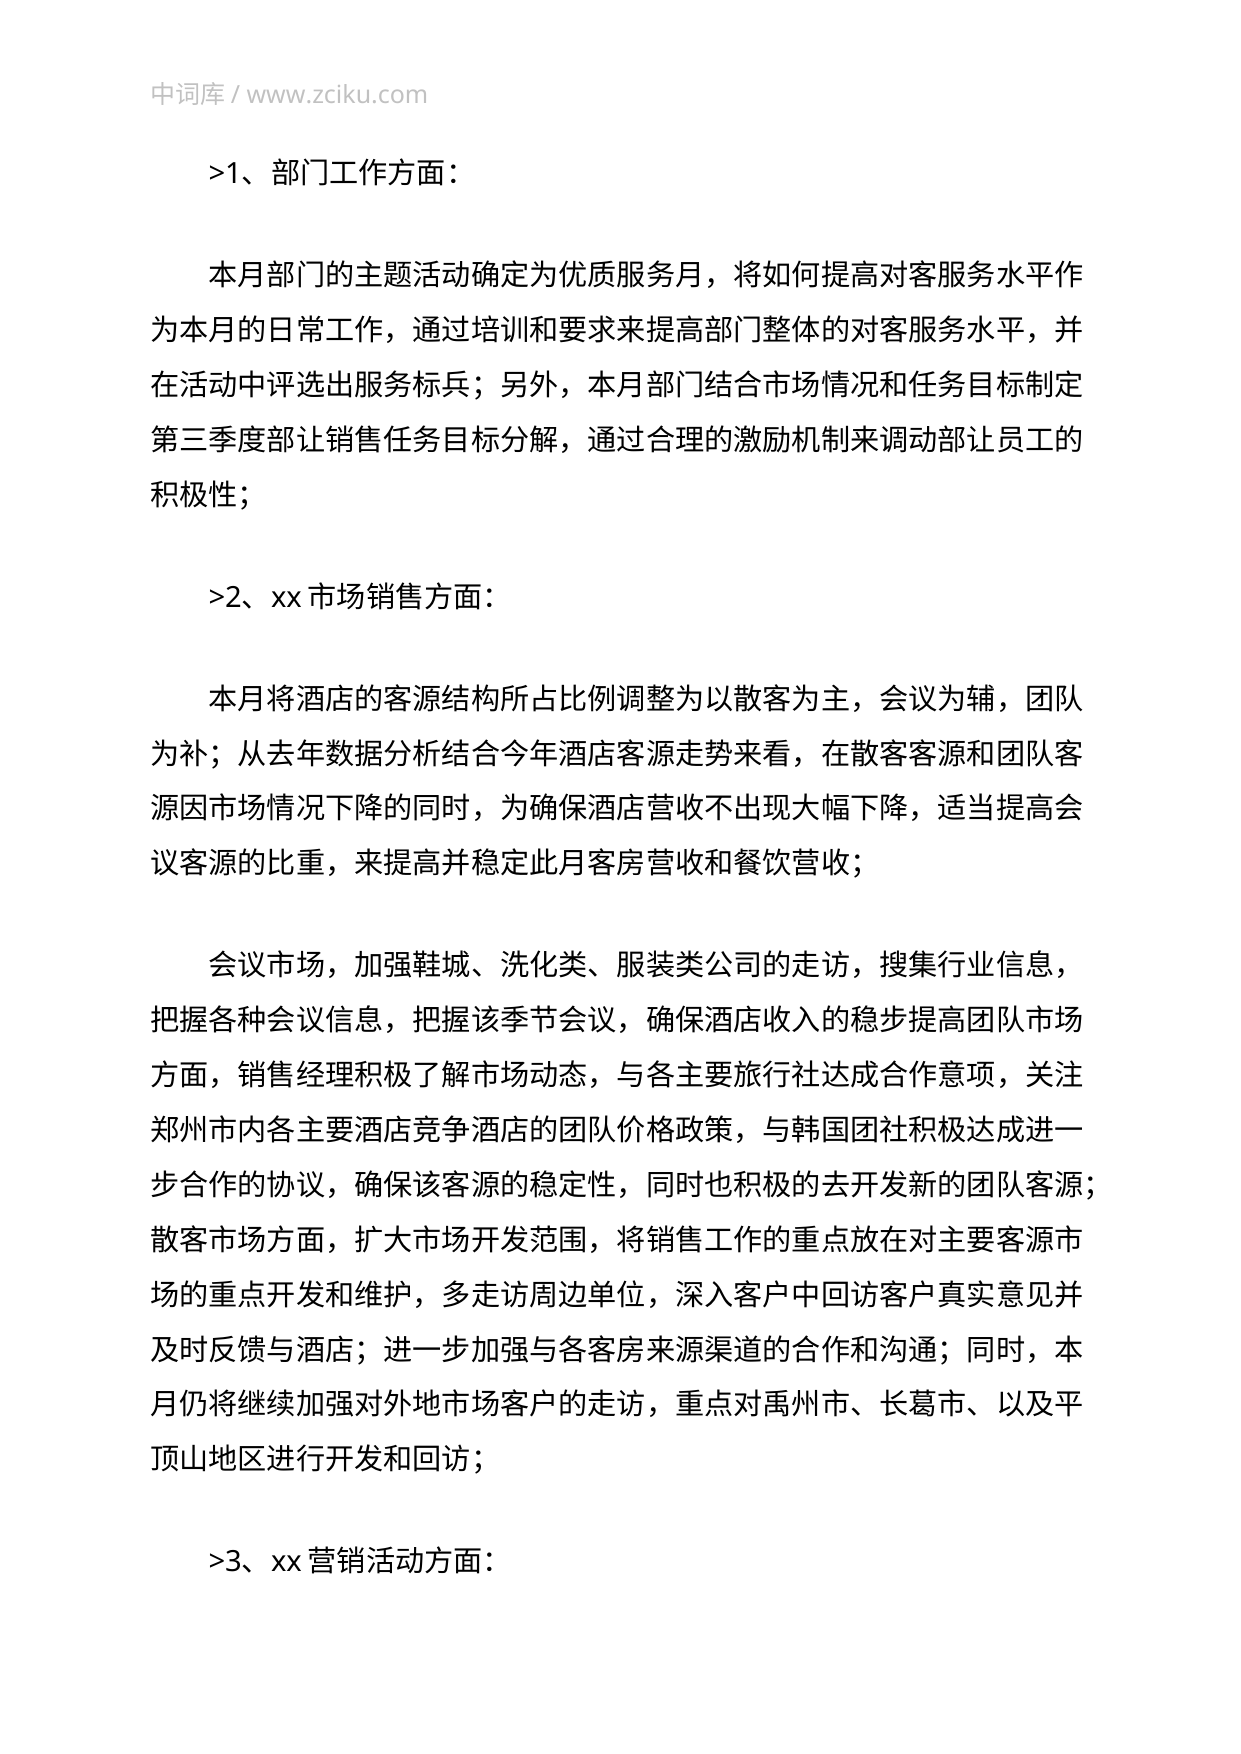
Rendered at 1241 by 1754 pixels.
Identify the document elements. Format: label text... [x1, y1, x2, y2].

text >2、xx市场销售方面： [150, 573, 1090, 616]
text 本月将酒店的客源结构所占比例调整为以散客为主，会议为辅，团队为补；从去年数据分析结合今年酒店客源走势来看，在散客客源和团队客源因市场情况下降的同时，为确保酒店营收不出现大幅下降，适当提高会议客源的比重，来提高并稳定此月客房营收和餐饮营收； [150, 675, 1090, 882]
text >1、部门工作方面： [150, 150, 1090, 192]
text 本月部门的主题活动确定为优质服务月，将如何提高对客服务水平作为本月的日常工作，通过培训和要求来提高部门整体的对客服务水平，并在活动中评选出服务标兵；另外，本月部门结合市场情况和任务目标制定第三季度部让销售任务目标分解，通过合理的激励机制来调动部让员工的积极性； [150, 252, 1090, 514]
text 会议市场，加强鞋城、洗化类、服装类公司的走访，搜集行业信息，把握各种会议信息，把握该季节会议，确保酒店收入的稳步提高团队市场方面，销售经理积极了解市场动态，与各主要旅行社达成合作意项，关注郑州市内各主要酒店竞争酒店的团队价格政策，与韩国团社积极达成进一步合作的协议，确保该客源的稳定性，同时也积极的去开发新的团队客源；散客市场方面，扩大市场开发范围，将销售工作的重点放在对主要客源市场的重点开发和维护，多走访周边单位，深入客户中回访客户真实意见并及时反馈与酒店；进一步加强与各客房来源渠道的合作和沟通；同时，本月仍将继续加强对外地市场客户的走访，重点对禹州市、长葛市、以及平顶山地区进行开发和回访； [150, 942, 1090, 1478]
text >3、xx营销活动方面： [150, 1538, 1090, 1580]
